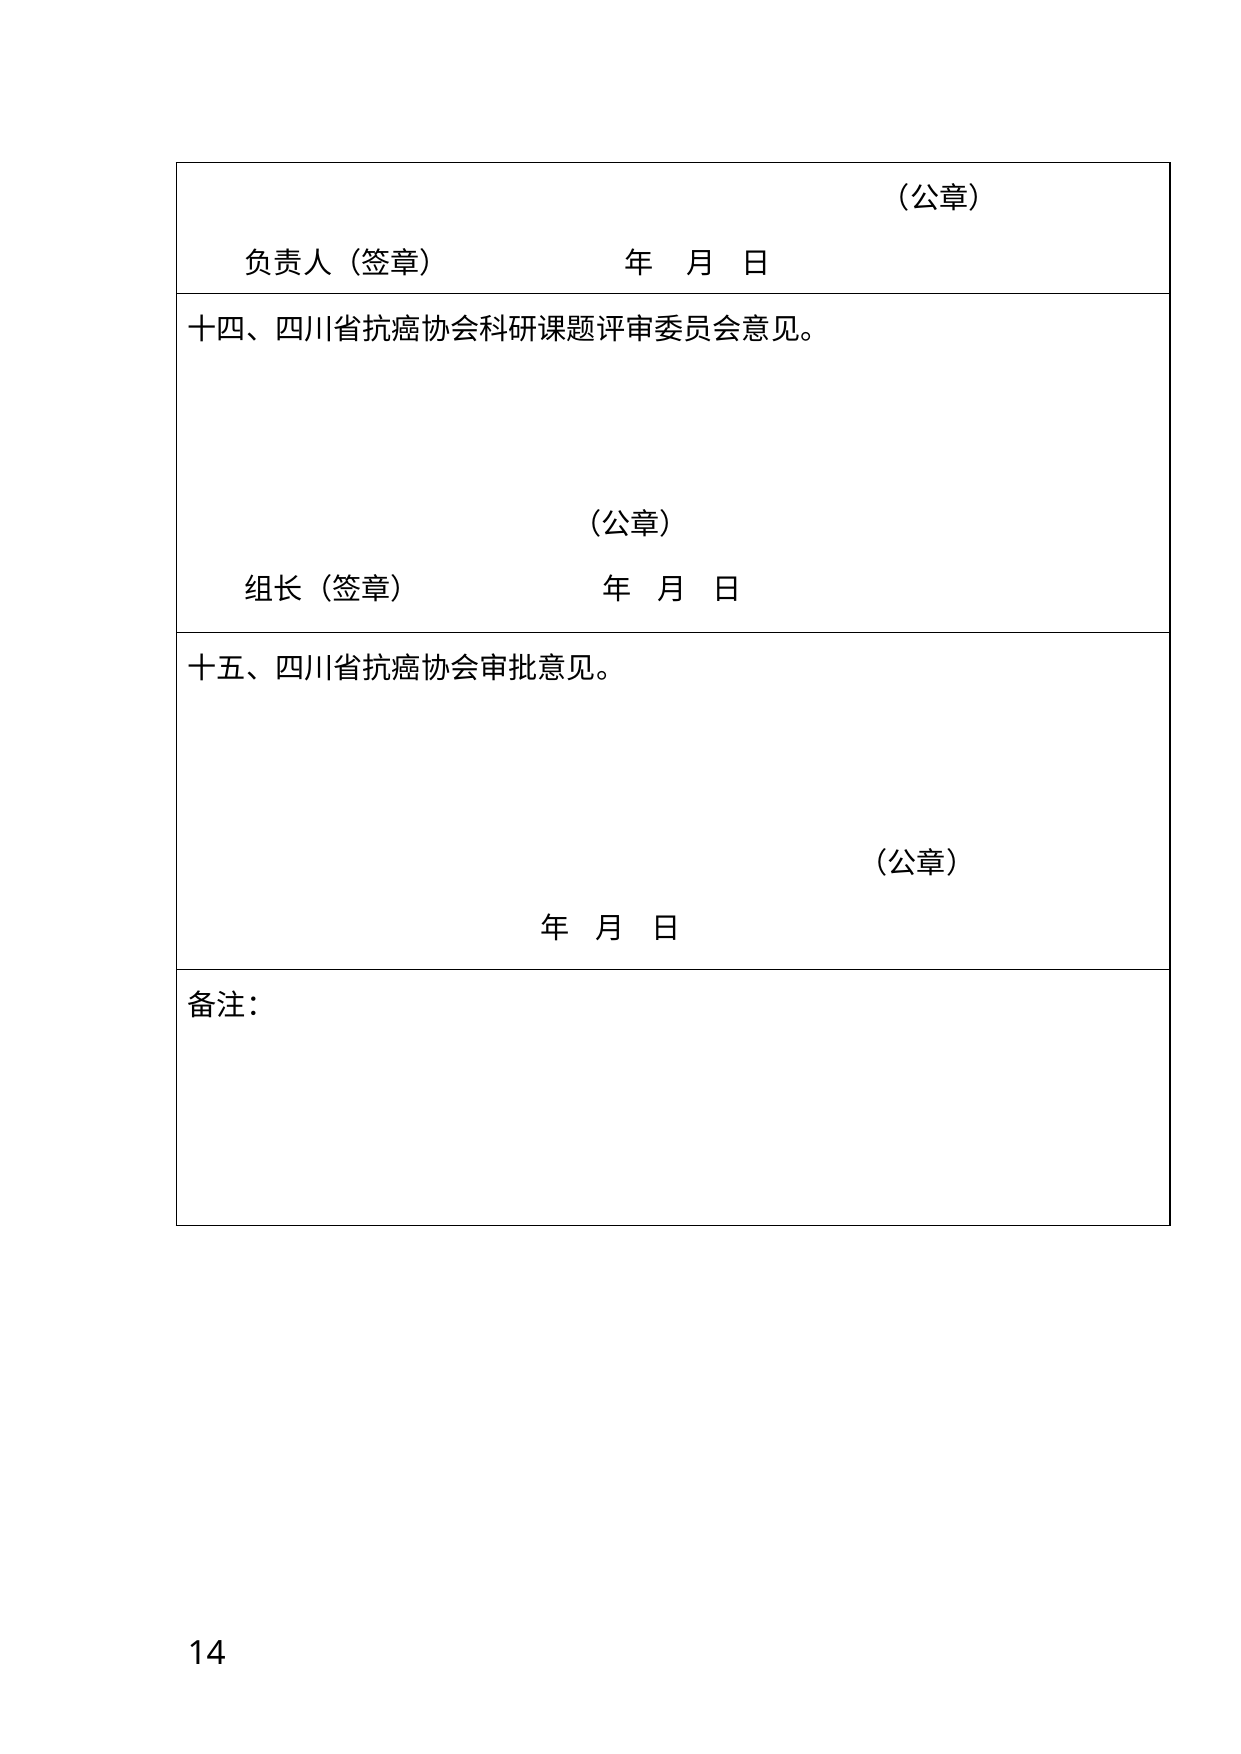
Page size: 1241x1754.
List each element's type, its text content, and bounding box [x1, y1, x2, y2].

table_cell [177, 163, 1169, 293]
table_cell 备注： [177, 970, 1169, 1225]
table_cell 十四、四川省抗癌协会科研课题评审委员会意见。 （公章） 组长（签章） 年 月 日 [177, 294, 1169, 632]
table_cell 十五、四川省抗癌协会审批意见。 （公章） 年 月 日 [177, 633, 1169, 969]
